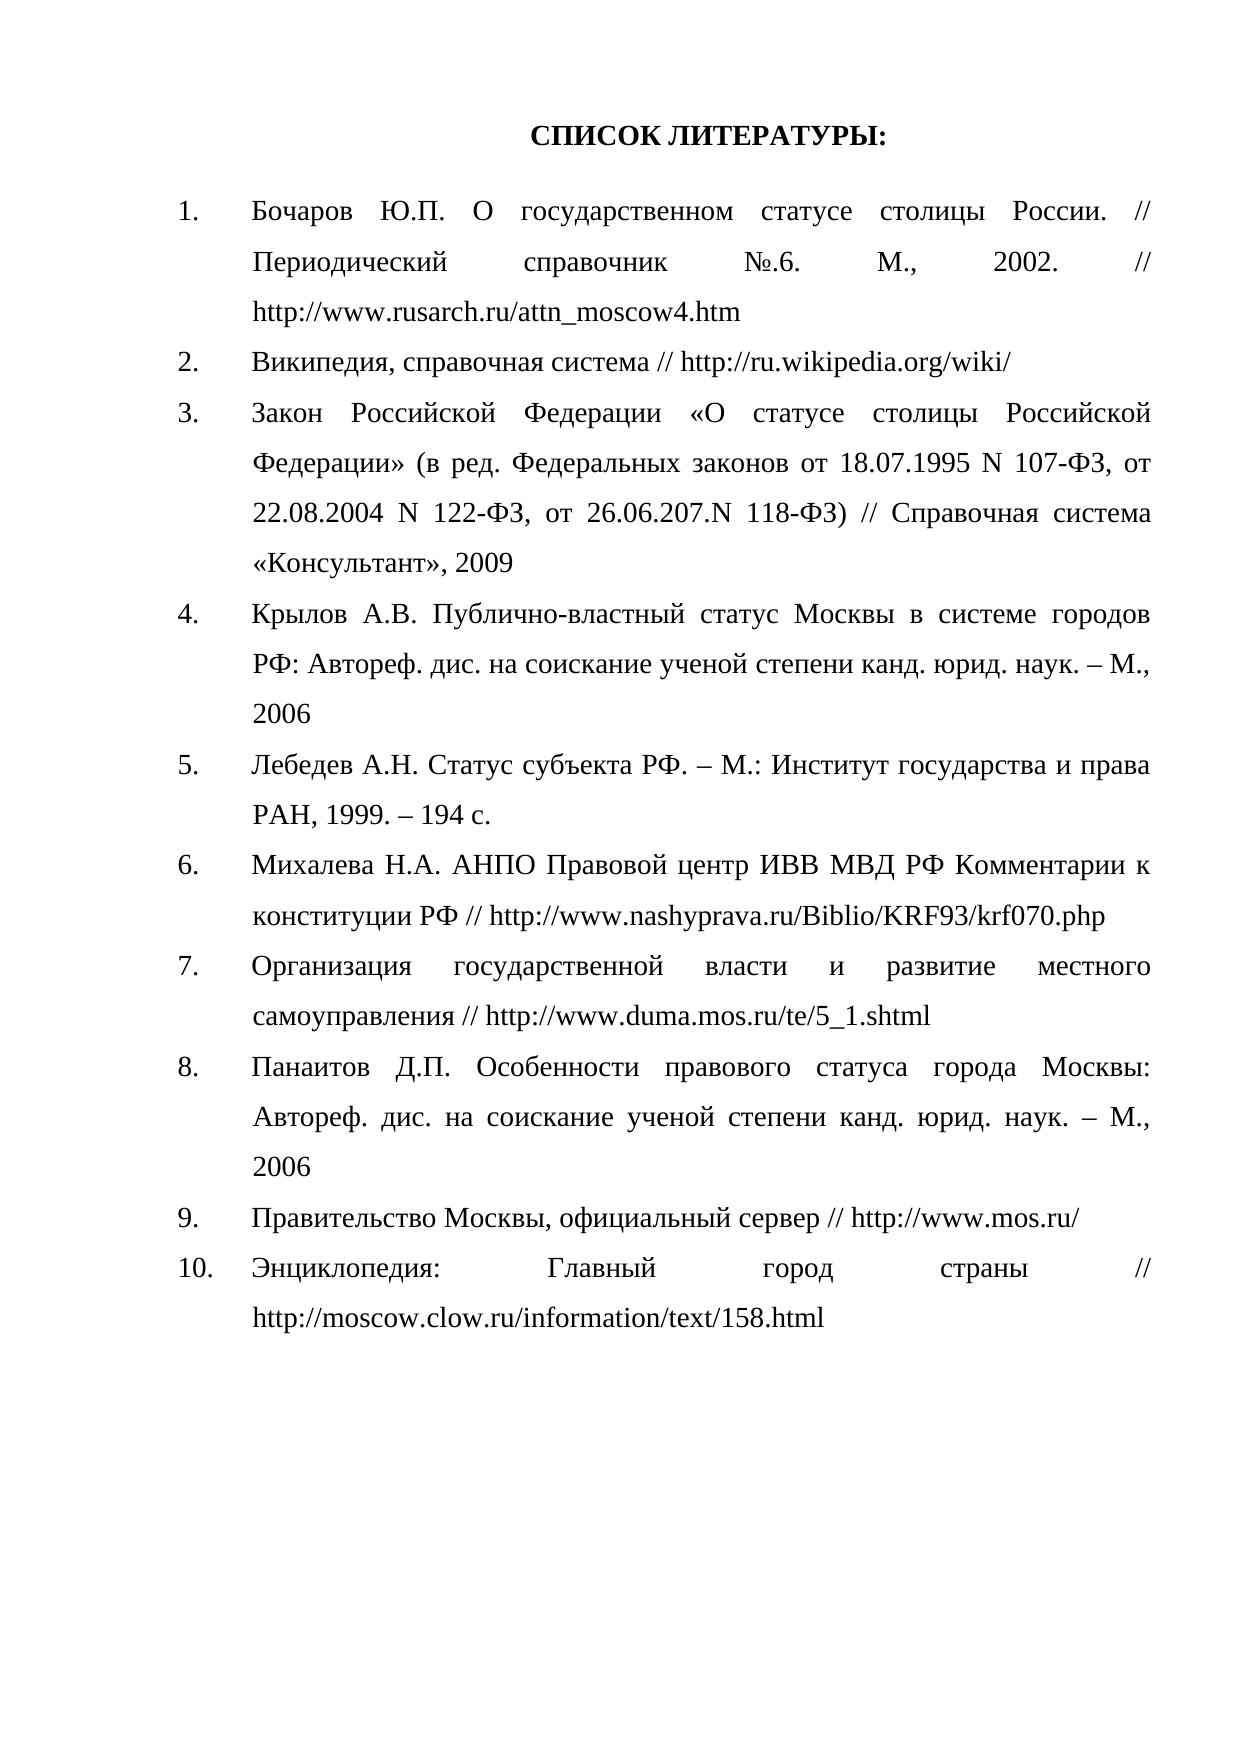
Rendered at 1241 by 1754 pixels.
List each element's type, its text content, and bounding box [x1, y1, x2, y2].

list Михалева Н.А. АНПО Правовой центр ИВВ МВД РФ Комментарии к конституции РФ // http://www.nashyprava.ru/Biblio/KRF93/krf070.php [177, 847, 1152, 931]
list Закон Российской Федерации «О статусе столицы Российской Федерации» (в ред. Федеральных законов от 18.07.1995 N 107-ФЗ, от 22.08.2004 N 122-ФЗ, от 26.06.207.N 118-ФЗ) // Справочная система «Консультант», 2009 [177, 395, 1152, 579]
list Википедия, справочная система // http://ru.wikipedia.org/wiki/ [177, 344, 1152, 378]
text СПИСОК ЛИТЕРАТУРЫ: [177, 118, 1152, 152]
list Организация государственной власти и развитие местного самоуправления // http://www.duma.mos.ru/te/5_1.shtml [177, 948, 1152, 1032]
list Бочаров Ю.П. О государственном статусе столицы России. // Периодический справочник №.6. М., 2002. // http://www.rusarch.ru/attn_moscow4.htm [177, 193, 1152, 328]
list Энциклопедия: Главный город страны // http://moscow.clow.ru/information/text/158.html [177, 1250, 1152, 1334]
list Лебедев А.Н. Статус субъекта РФ. – М.: Институт государства и права РАН, 1999. – 194 с. [177, 747, 1152, 831]
list Правительство Москвы, официальный сервер // http://www.mos.ru/ [177, 1200, 1152, 1233]
list Панаитов Д.П. Особенности правового статуса города Москвы: Автореф. дис. на соискание ученой степени канд. юрид. наук. – М., 2006 [177, 1049, 1152, 1183]
list Крылов А.В. Публично-властный статус Москвы в системе городов РФ: Автореф. дис. на соискание ученой степени канд. юрид. наук. – М., 2006 [177, 596, 1152, 730]
